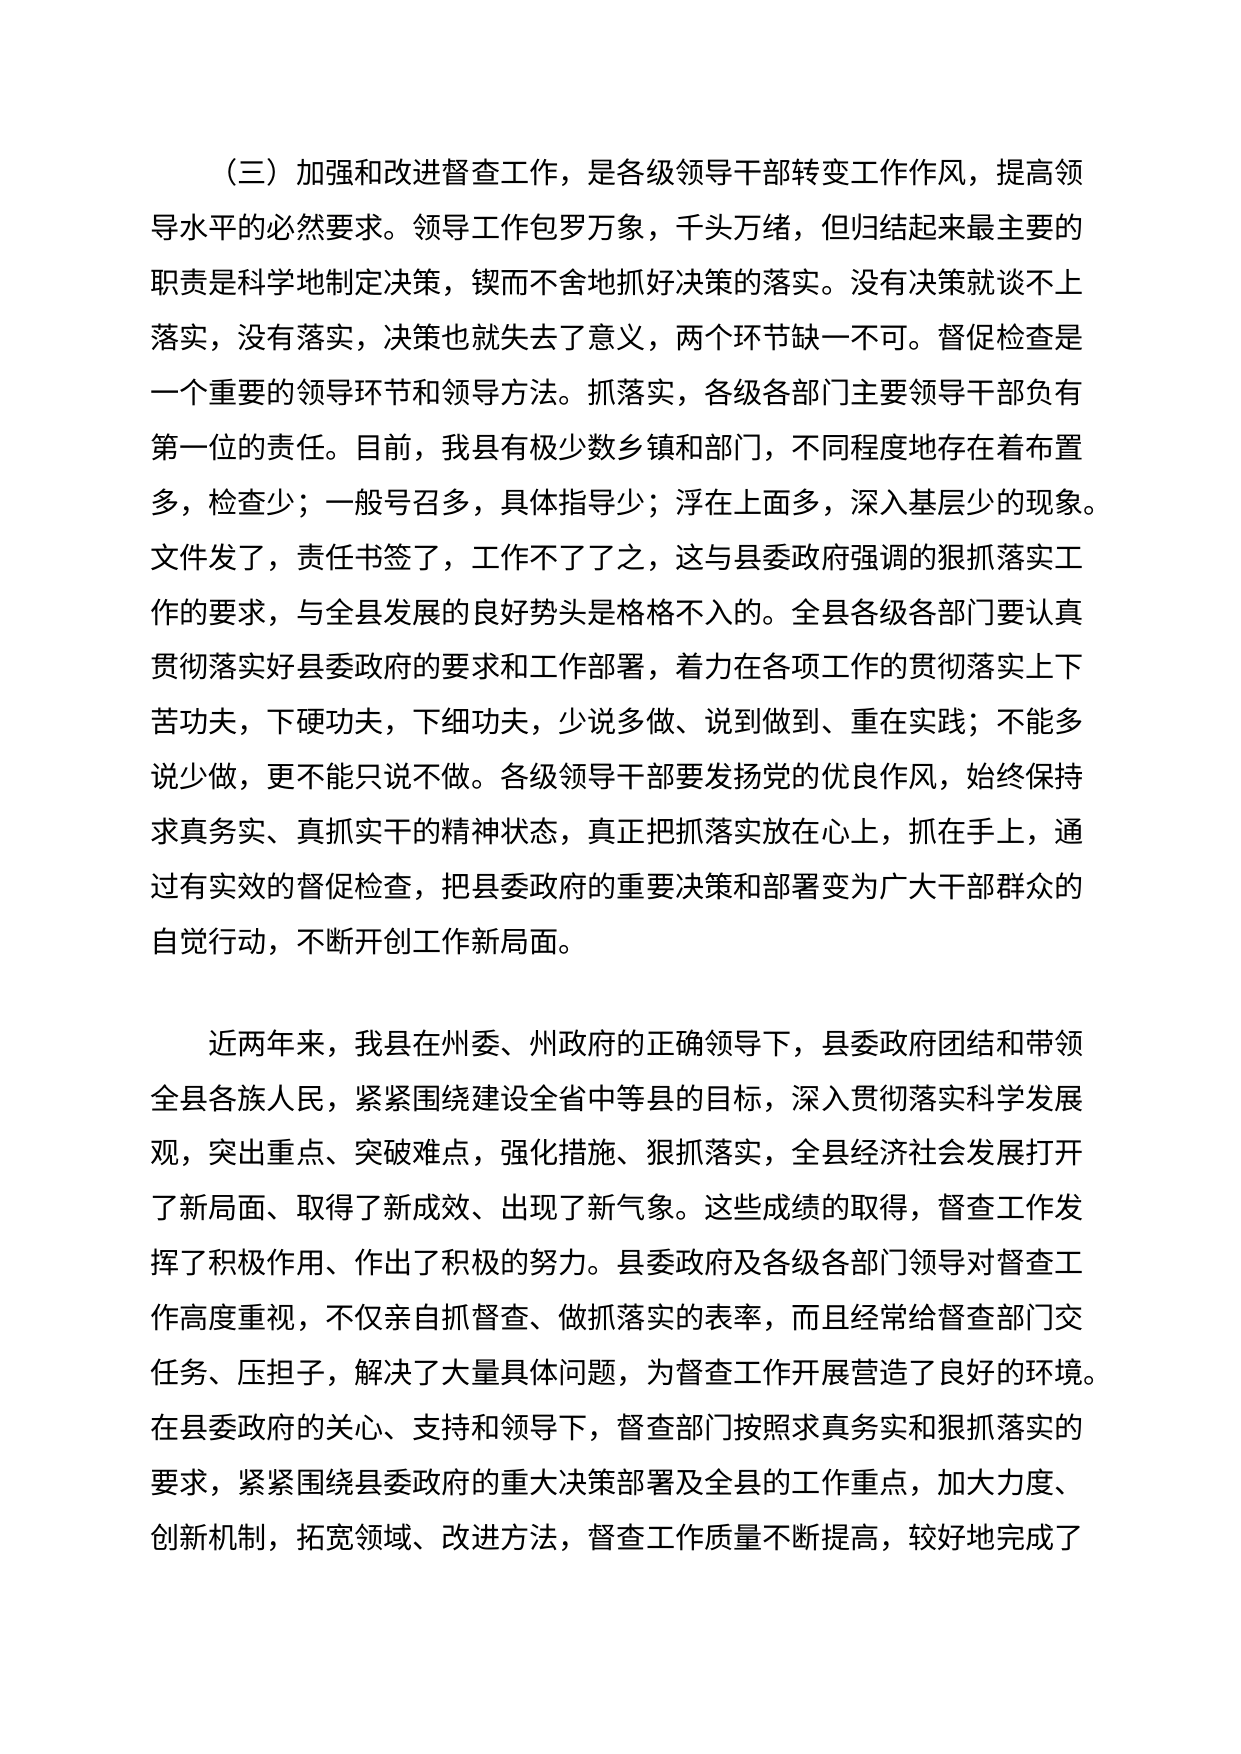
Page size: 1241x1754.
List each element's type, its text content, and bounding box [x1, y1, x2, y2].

text （三）加强和改进督查工作，是各级领导干部转变工作作风，提高领导水平的必然要求。领导工作包罗万象，千头万绪，但归结起来最主要的职责是科学地制定决策，锲而不舍地抓好决策的落实。没有决策就谈不上落实，没有落实，决策也就失去了意义，两个环节缺一不可。督促检查是一个重要的领导环节和领导方法。抓落实，各级各部门主要领导干部负有第一位的责任。目前，我县有极少数乡镇和部门，不同程度地存在着布置多，检查少；一般号召多，具体指导少；浮在上面多，深入基层少的现象。文件发了，责任书签了，工作不了了之，这与县委政府强调的狠抓落实工作的要求，与全县发展的良好势头是格格不入的。全县各级各部门要认真贯彻落实好县委政府的要求和工作部署，着力在各项工作的贯彻落实上下苦功夫，下硬功夫，下细功夫，少说多做、说到做到、重在实践；不能多说少做，更不能只说不做。各级领导干部要发扬党的优良作风，始终保持求真务实、真抓实干的精神状态，真正把抓落实放在心上，抓在手上，通过有实效的督促检查，把县委政府的重要决策和部署变为广大干部群众的自觉行动，不断开创工作新局面。 [150, 150, 1090, 961]
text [150, 1020, 1090, 1557]
